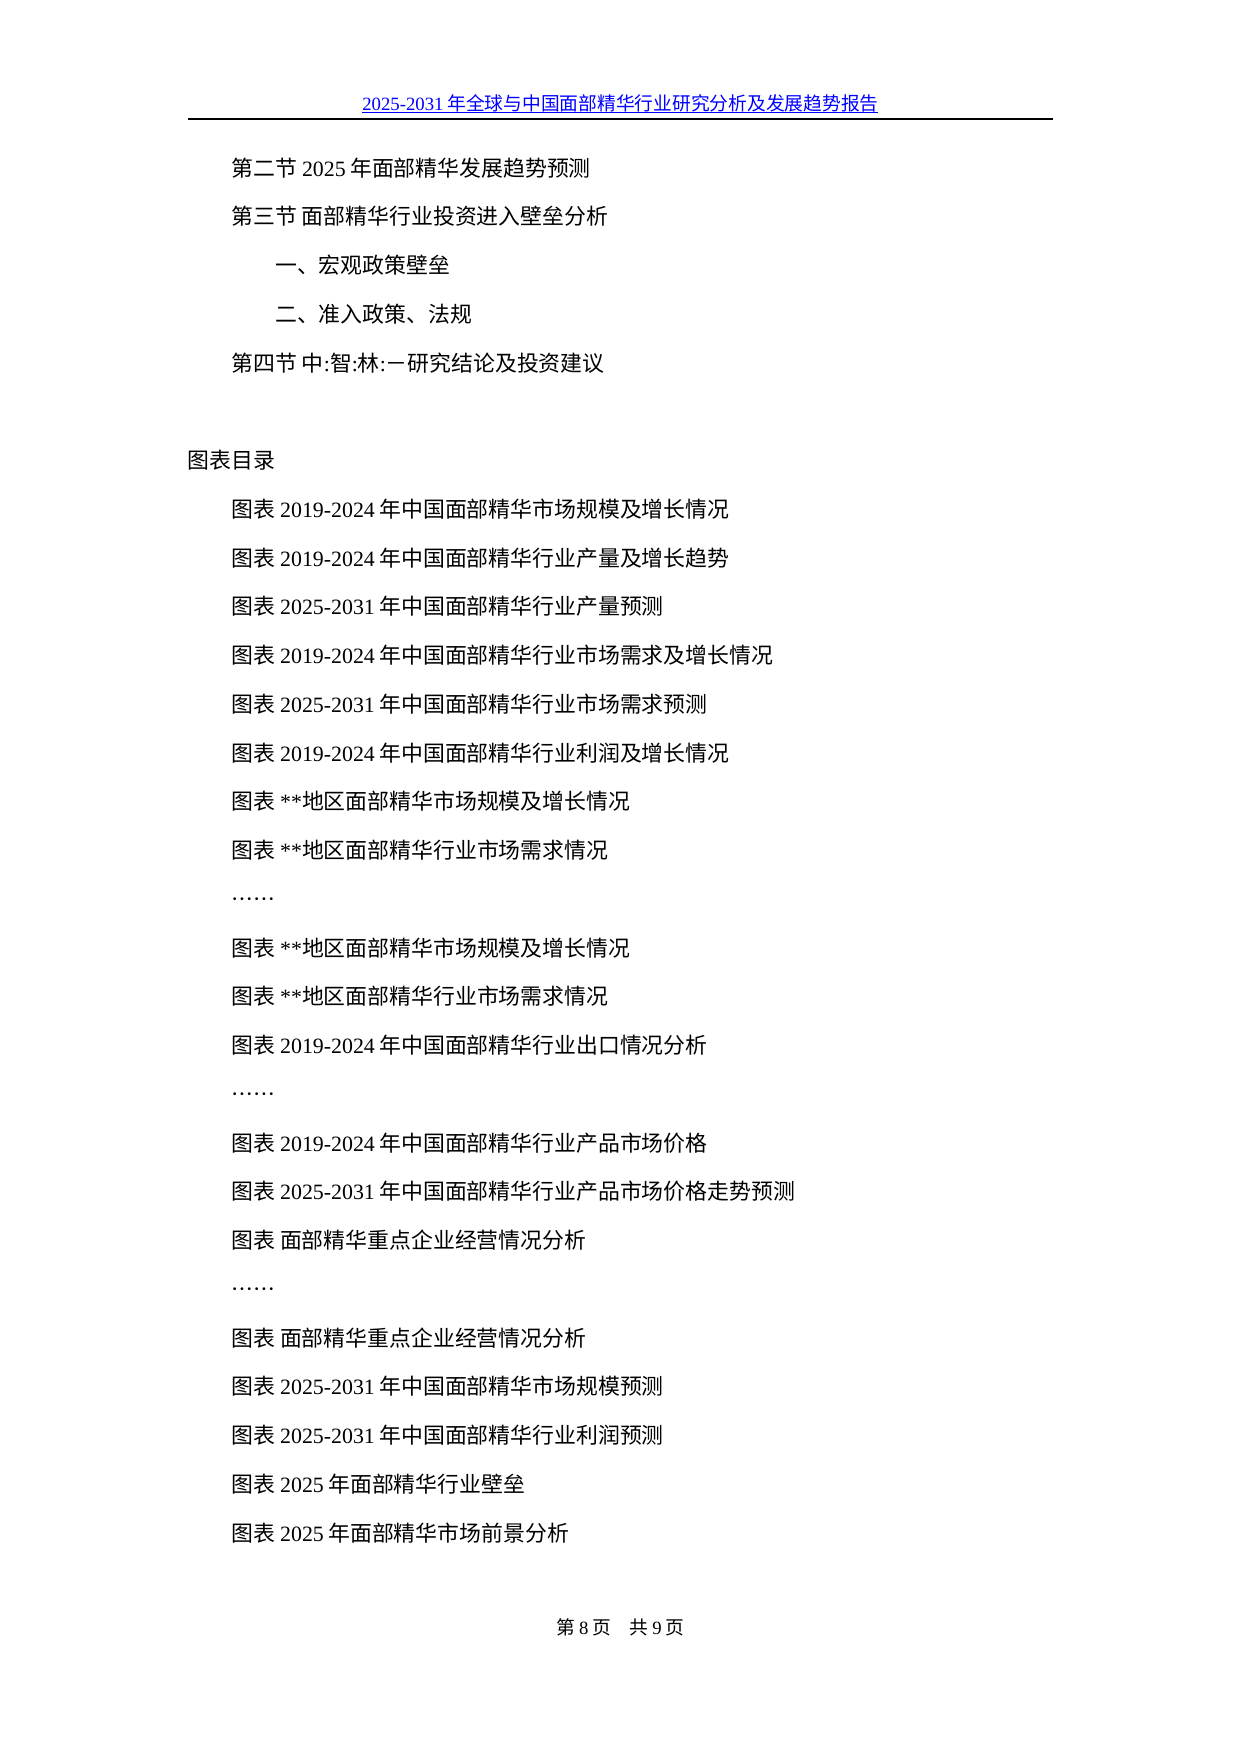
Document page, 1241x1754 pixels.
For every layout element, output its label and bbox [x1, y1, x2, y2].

text [187, 150, 1053, 1548]
